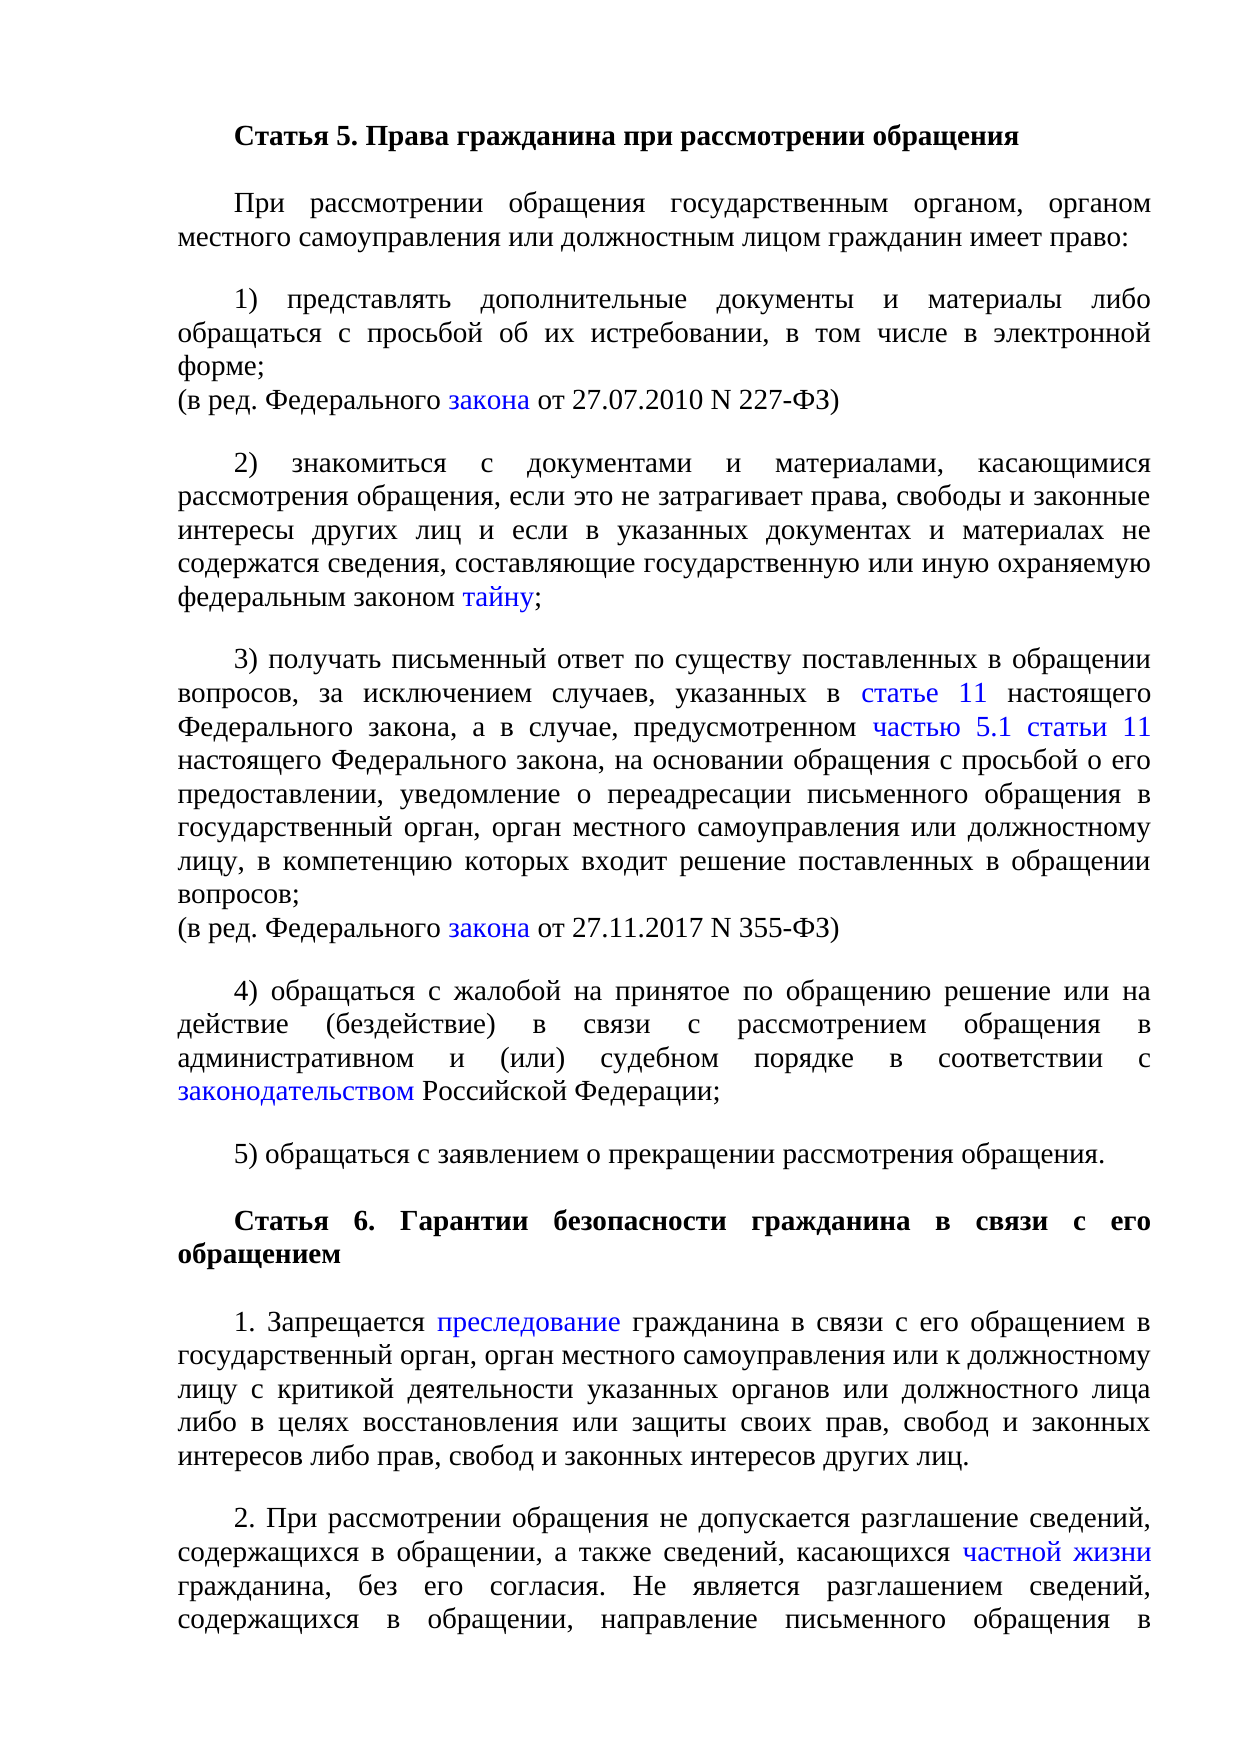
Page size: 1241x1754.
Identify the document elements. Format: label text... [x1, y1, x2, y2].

text 2) знакомиться с документами и материалами, касающимися рассмотрения обращения, если это не затрагивает права, свободы и законные интересы других лиц и если в указанных документах и материалах не содержатся сведения, составляющие государственную или иную охраняемую федеральным законом тайну; [177, 445, 1152, 612]
text 3) получать письменный ответ по существу поставленных в обращении вопросов, за исключением случаев, указанных в статье 11 настоящего Федерального закона, а в случае, предусмотренном частью 5.1 статьи 11 настоящего Федерального закона, на основании обращения с просьбой о его предоставлении, уведомление о переадресации письменного обращения в государственный орган, орган местного самоуправления или должностному лицу, в компетенцию которых входит решение поставленных в обращении вопросов; [177, 642, 1152, 910]
text 1) представлять дополнительные документы и материалы либо обращаться с просьбой об их истребовании, в том числе в электронной форме; [177, 281, 1152, 382]
title Статья 5. Права гражданина при рассмотрении обращения [177, 118, 1152, 152]
title Статья 6. Гарантии безопасности гражданина в связи с его обращением [177, 1203, 1152, 1270]
text 4) обращаться с жалобой на принятое по обращению решение или на действие (бездействие) в связи с рассмотрением обращения в административном и (или) судебном порядке в соответствии с законодательством Российской Федерации; [177, 973, 1152, 1107]
text (в ред. Федерального закона от 27.07.2010 N 227-ФЗ) [177, 382, 1152, 416]
text 1. Запрещается преследование гражданина в связи с его обращением в государственный орган, орган местного самоуправления или к должностному лицу с критикой деятельности указанных органов или должностного лица либо в целях восстановления или защиты своих прав, свобод и законных интересов либо прав, свобод и законных интересов других лиц. [177, 1304, 1152, 1471]
text При рассмотрении обращения государственным органом, органом местного самоуправления или должностным лицом гражданин имеет право: [177, 185, 1152, 252]
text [177, 1501, 1152, 1635]
text 5) обращаться с заявлением о прекращении рассмотрения обращения. [177, 1136, 1152, 1169]
text (в ред. Федерального закона от 27.11.2017 N 355-ФЗ) [177, 910, 1152, 943]
